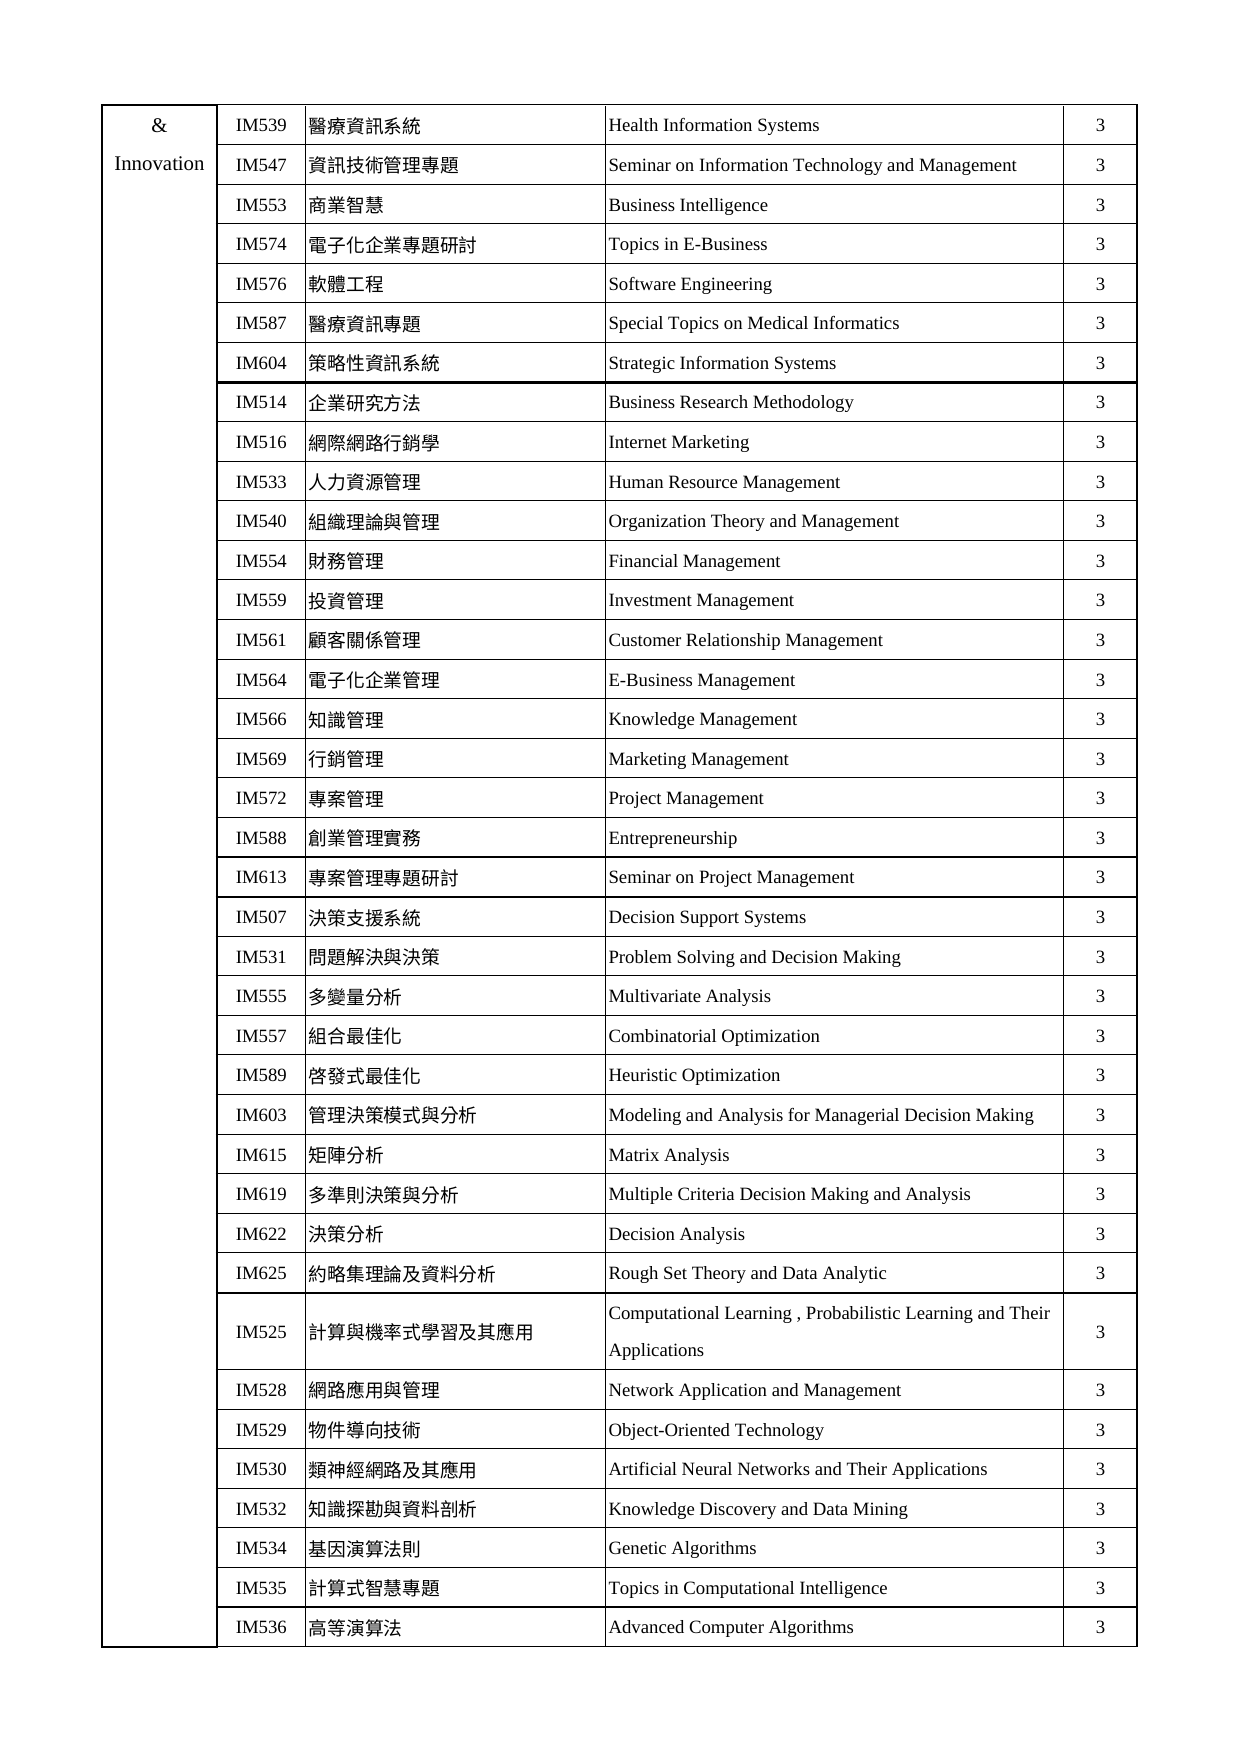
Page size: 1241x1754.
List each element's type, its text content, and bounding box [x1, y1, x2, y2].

table_cell IM507 [218, 898, 305, 936]
table_cell 決策支援系統 [306, 898, 605, 936]
table_cell 3 [1064, 1608, 1136, 1646]
table_cell Genetic Algorithms [606, 1528, 1063, 1567]
table_cell 3 [1064, 937, 1136, 975]
table_cell IM554 [218, 541, 305, 579]
table_cell IM576 [218, 264, 305, 302]
table_cell 3 [1064, 1294, 1136, 1369]
table_cell Knowledge Discovery and Data Mining [606, 1489, 1063, 1527]
table_cell 3 [1064, 858, 1136, 896]
table_cell 3 [1064, 739, 1136, 777]
table_cell 約略集理論及資料分析 [306, 1253, 605, 1292]
table_cell Multiple Criteria Decision Making and Analysis [606, 1174, 1063, 1213]
table_cell 創業管理實務 [306, 818, 605, 856]
table_cell Human Resource Management [606, 462, 1063, 500]
table_cell 資訊技術管理專題 [306, 145, 605, 183]
table_cell Heuristic Optimization [606, 1055, 1063, 1094]
table_cell 決策分析 [306, 1214, 605, 1252]
table_cell 組合最佳化 [306, 1016, 605, 1054]
table_cell Entrepreneurship [606, 818, 1063, 856]
table_cell 3 [1064, 1095, 1136, 1133]
table_cell Matrix Analysis [606, 1135, 1063, 1173]
table_cell 3 [1064, 1214, 1136, 1252]
table_cell 軟體工程 [306, 264, 605, 302]
table_cell IM615 [218, 1135, 305, 1173]
table_cell 3 [1064, 976, 1136, 1015]
table_cell 管理決策模式與分析 [306, 1095, 605, 1133]
table_cell IM534 [218, 1528, 305, 1567]
table_cell 電子化企業管理 [306, 660, 605, 698]
table_cell IM555 [218, 976, 305, 1015]
table_cell Combinatorial Optimization [606, 1016, 1063, 1054]
table_cell 3 [1064, 1410, 1136, 1448]
table_cell IM535 [218, 1568, 305, 1606]
table_cell IM553 [218, 185, 305, 223]
table_cell 計算式智慧專題 [306, 1568, 605, 1606]
table_cell 3 [1064, 699, 1136, 738]
table_cell Network Application and Management [606, 1370, 1063, 1408]
table_cell 3 [1064, 462, 1136, 500]
table_cell IM564 [218, 660, 305, 698]
table_cell Decision Support Systems [606, 898, 1063, 936]
table_cell IM540 [218, 501, 305, 540]
table_cell 3 [1064, 1489, 1136, 1527]
table_cell 類神經網路及其應用 [306, 1449, 605, 1488]
table_cell IM547 [218, 145, 305, 183]
table_cell 3 [1063, 105, 1136, 144]
table_cell 策略性資訊系統 [306, 343, 605, 381]
table_cell Problem Solving and Decision Making [606, 937, 1063, 975]
table_cell 專案管理 [306, 778, 605, 817]
table_cell 啓發式最佳化 [306, 1055, 605, 1094]
table_cell IM588 [218, 818, 305, 856]
table_cell IM569 [218, 739, 305, 777]
table_cell 3 [1064, 898, 1136, 936]
table_cell IM572 [218, 778, 305, 817]
table_cell IM532 [218, 1489, 305, 1527]
table_cell IM533 [218, 462, 305, 500]
table_cell Modeling and Analysis for Managerial Decision Making [606, 1095, 1063, 1133]
table_cell 組織理論與管理 [306, 501, 605, 540]
table_cell 3 [1064, 541, 1136, 579]
table_cell 專案管理專題研討 [306, 858, 605, 896]
table_cell 3 [1064, 1253, 1136, 1292]
table_cell Rough Set Theory and Data Analytic [606, 1253, 1063, 1292]
table_cell IM557 [218, 1016, 305, 1054]
table_cell 3 [1064, 580, 1136, 619]
table_cell 3 [1064, 660, 1136, 698]
table_cell IM566 [218, 699, 305, 738]
table_cell Decision Analysis [606, 1214, 1063, 1252]
table_cell 投資管理 [306, 580, 605, 619]
table_cell IM603 [218, 1095, 305, 1133]
table_cell 3 [1064, 224, 1136, 263]
table_cell Organization Theory and Management [606, 501, 1063, 540]
table_cell Project Management [606, 778, 1063, 817]
table_cell 矩陣分析 [306, 1135, 605, 1173]
table_cell 3 [1064, 1449, 1136, 1488]
table_cell 計算與機率式學習及其應用 [306, 1294, 605, 1369]
table_cell Special Topics on Medical Informatics [606, 303, 1063, 342]
table_cell Seminar on Information Technology and Management [606, 145, 1063, 183]
table_cell Health Information Systems [605, 105, 1063, 144]
table_cell 行銷管理 [306, 739, 605, 777]
table_cell IM516 [218, 422, 305, 461]
table_cell IM587 [218, 303, 305, 342]
table_cell 知識管理 [306, 699, 605, 738]
table_cell 3 [1064, 384, 1136, 421]
table_cell Topics in E-Business [606, 224, 1063, 263]
table_cell Object-Oriented Technology [606, 1410, 1063, 1448]
table_cell 人力資源管理 [306, 462, 605, 500]
table_cell IM514 [218, 384, 305, 421]
table_cell IM561 [218, 620, 305, 658]
table_cell 3 [1064, 1135, 1136, 1173]
table_cell Artificial Neural Networks and Their Applications [606, 1449, 1063, 1488]
table_cell 電子化企業專題研討 [306, 224, 605, 263]
table_cell E-Business Management [606, 660, 1063, 698]
table_cell Topics in Computational Intelligence [606, 1568, 1063, 1606]
table_cell Seminar on Project Management [606, 858, 1063, 896]
table_cell 高等演算法 [306, 1608, 605, 1646]
table_cell 網際網路行銷學 [306, 422, 605, 461]
table_cell 3 [1064, 343, 1136, 381]
table_cell 3 [1064, 185, 1136, 223]
table_cell 3 [1064, 145, 1136, 183]
table_cell Computational Learning , Probabilistic Learning and Their Applications [606, 1294, 1063, 1369]
table_cell IM622 [218, 1214, 305, 1252]
table_cell Investment Management [606, 580, 1063, 619]
table_cell IM613 [218, 858, 305, 896]
table_cell IM559 [218, 580, 305, 619]
table_cell 3 [1064, 264, 1136, 302]
table_cell IM531 [218, 937, 305, 975]
table_cell 物件導向技術 [306, 1410, 605, 1448]
table_cell IM604 [218, 343, 305, 381]
table_cell 網路應用與管理 [306, 1370, 605, 1408]
table_cell 商業智慧 [306, 185, 605, 223]
table_cell Business Intelligence [606, 185, 1063, 223]
table_cell IM589 [218, 1055, 305, 1094]
table_cell Customer Relationship Management [606, 620, 1063, 658]
table_cell 問題解決與決策 [306, 937, 605, 975]
table_cell 企業研究方法 [306, 384, 605, 421]
table_cell 知識探勘與資料剖析 [306, 1489, 605, 1527]
table_cell 3 [1064, 1055, 1136, 1094]
table_cell Software Engineering [606, 264, 1063, 302]
table_cell 3 [1064, 620, 1136, 658]
table_cell Knowledge Management [606, 699, 1063, 738]
table_cell 3 [1064, 422, 1136, 461]
table_cell 3 [1064, 501, 1136, 540]
table_cell Internet Marketing [606, 422, 1063, 461]
table_cell 醫療資訊專題 [306, 303, 605, 342]
table_cell 3 [1064, 778, 1136, 817]
table_cell Strategic Information Systems [606, 343, 1063, 381]
table_cell IM530 [218, 1449, 305, 1488]
table_cell 3 [1064, 1528, 1136, 1567]
table_cell 3 [1064, 1370, 1136, 1408]
table_cell Advanced Computer Algorithms [606, 1608, 1063, 1646]
table_cell 3 [1064, 303, 1136, 342]
table_cell 多變量分析 [306, 976, 605, 1015]
table_cell IM525 [218, 1294, 305, 1369]
table_cell Multivariate Analysis [606, 976, 1063, 1015]
table_cell Financial Management [606, 541, 1063, 579]
table_cell Marketing Management [606, 739, 1063, 777]
table_cell 顧客關係管理 [306, 620, 605, 658]
table_cell 3 [1064, 1174, 1136, 1213]
table_cell 3 [1064, 1568, 1136, 1606]
table_cell IM619 [218, 1174, 305, 1213]
table_cell IM574 [218, 224, 305, 263]
table_cell IM528 [218, 1370, 305, 1408]
table_cell 醫療資訊系統 [306, 105, 605, 144]
table_cell IM536 [218, 1608, 305, 1646]
table_cell IM625 [218, 1253, 305, 1292]
table_cell IM529 [218, 1410, 305, 1448]
table_cell 3 [1064, 818, 1136, 856]
table_cell 3 [1064, 1016, 1136, 1054]
table_cell 基因演算法則 [306, 1528, 605, 1567]
table_cell 多準則決策與分析 [306, 1174, 605, 1213]
table_cell 財務管理 [306, 541, 605, 579]
table_cell Business Research Methodology [606, 384, 1063, 421]
table_cell IM539 [218, 105, 306, 144]
